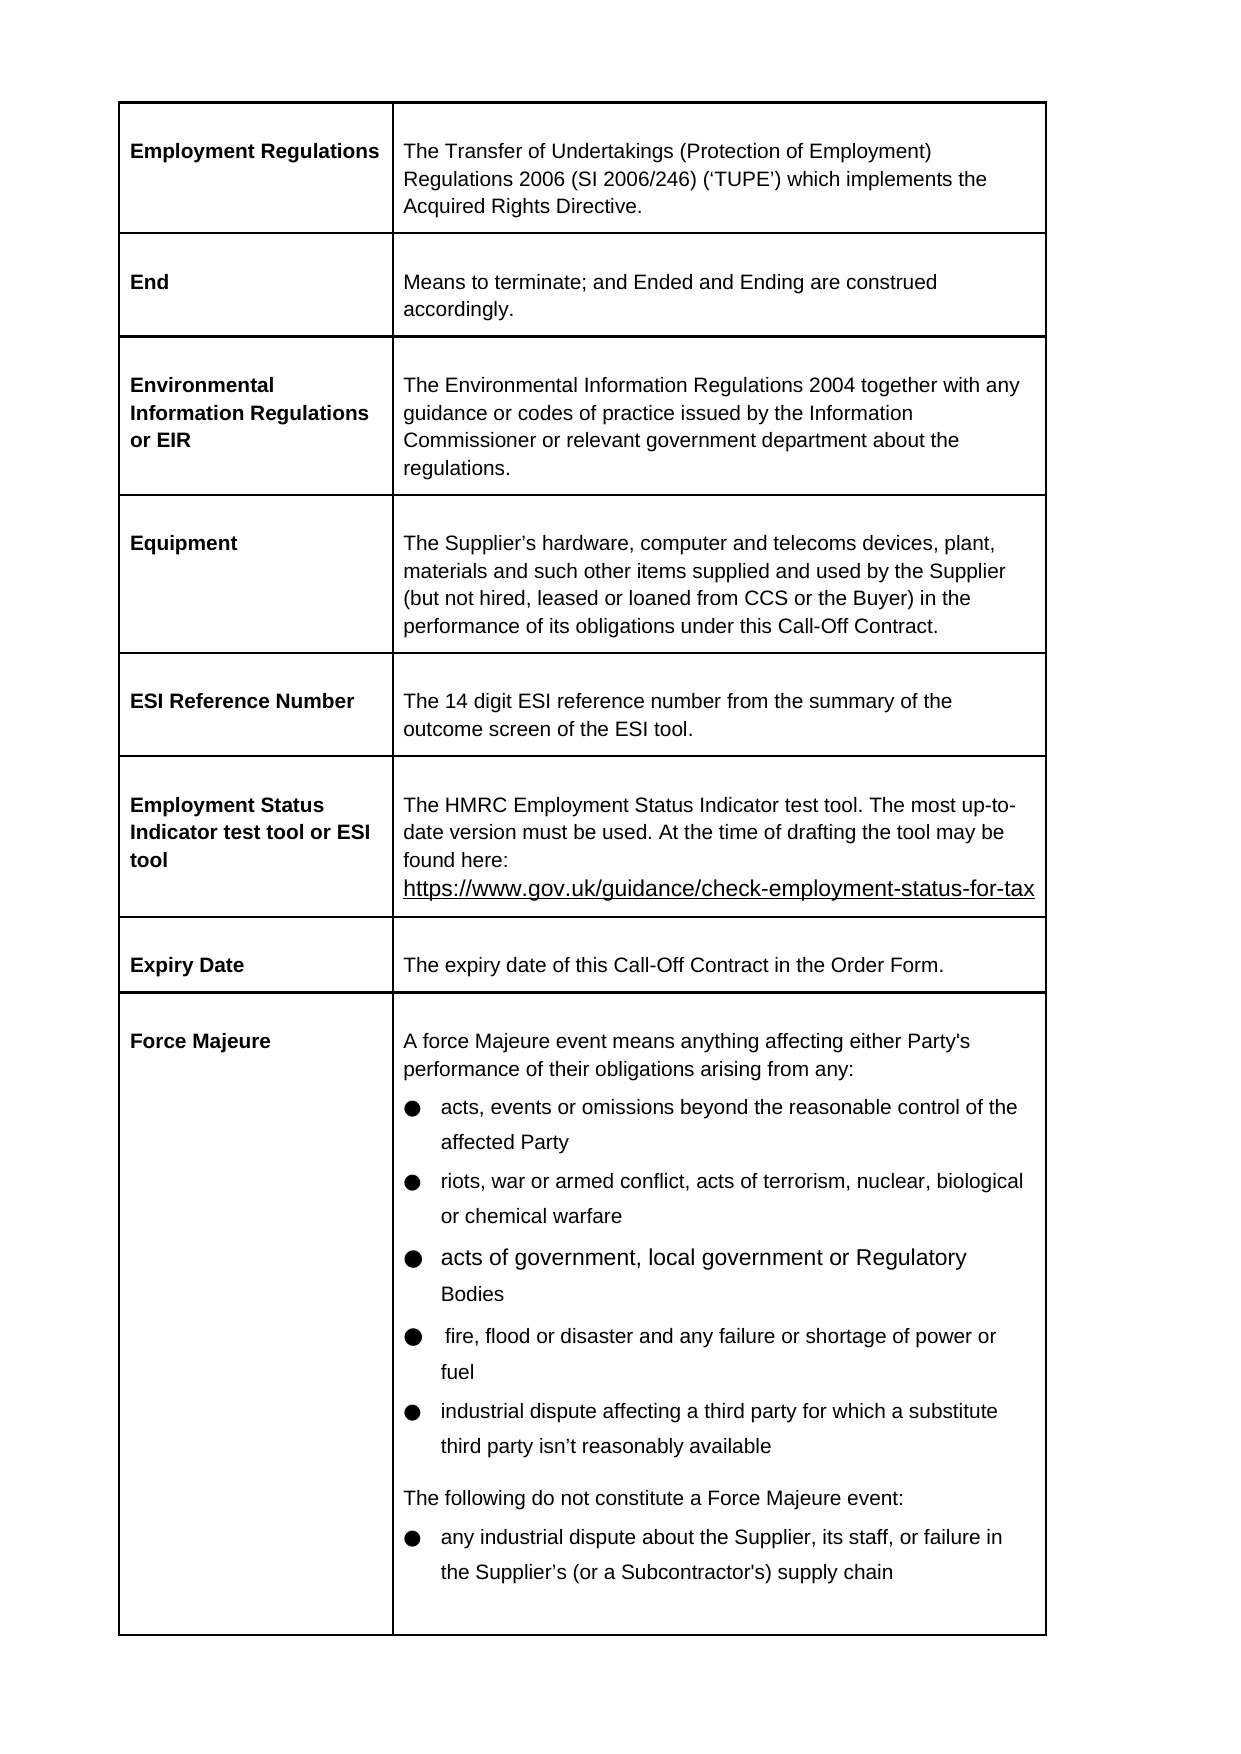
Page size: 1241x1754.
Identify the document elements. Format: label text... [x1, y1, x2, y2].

table_cell Force Majeure [120, 994, 392, 1634]
table_cell The Environmental Information Regulations 2004 together with any guidance or codes of practice issued by the Information Commissioner or relevant government department about the regulations. [394, 338, 1045, 493]
table_cell Means to terminate; and Ended and Ending are construed accordingly. [394, 234, 1045, 335]
table_cell The expiry date of this Call-Off Contract in the Order Form. [394, 918, 1045, 991]
table_cell The Transfer of Undertakings (Protection of Employment) Regulations 2006 (SI 2006/246) (‘TUPE’) which implements the Acquired Rights Directive. [394, 104, 1045, 232]
table_cell Employment Regulations [120, 104, 392, 232]
table_cell The 14 digit ESI reference number from the summary of the outcome screen of the ESI tool. [394, 654, 1045, 755]
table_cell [394, 994, 1045, 1634]
table_cell The HMRC Employment Status Indicator test tool. The most up-to-date version must be used. At the time of drafting the tool may be found here: https://www.gov.uk/guidance/check-employment-status-for-tax [394, 757, 1045, 916]
table_cell End [120, 234, 392, 335]
table_cell Environmental Information Regulations or EIR [120, 338, 392, 493]
table_cell Employment Status Indicator test tool or ESI tool [120, 757, 392, 916]
table_cell Expiry Date [120, 918, 392, 991]
table_cell ESI Reference Number [120, 654, 392, 755]
table_cell Equipment [120, 496, 392, 652]
table_cell The Supplier’s hardware, computer and telecoms devices, plant, materials and such other items supplied and used by the Supplier (but not hired, leased or loaned from CCS or the Buyer) in the performance of its obligations under this Call-Off Contract. [394, 496, 1045, 652]
